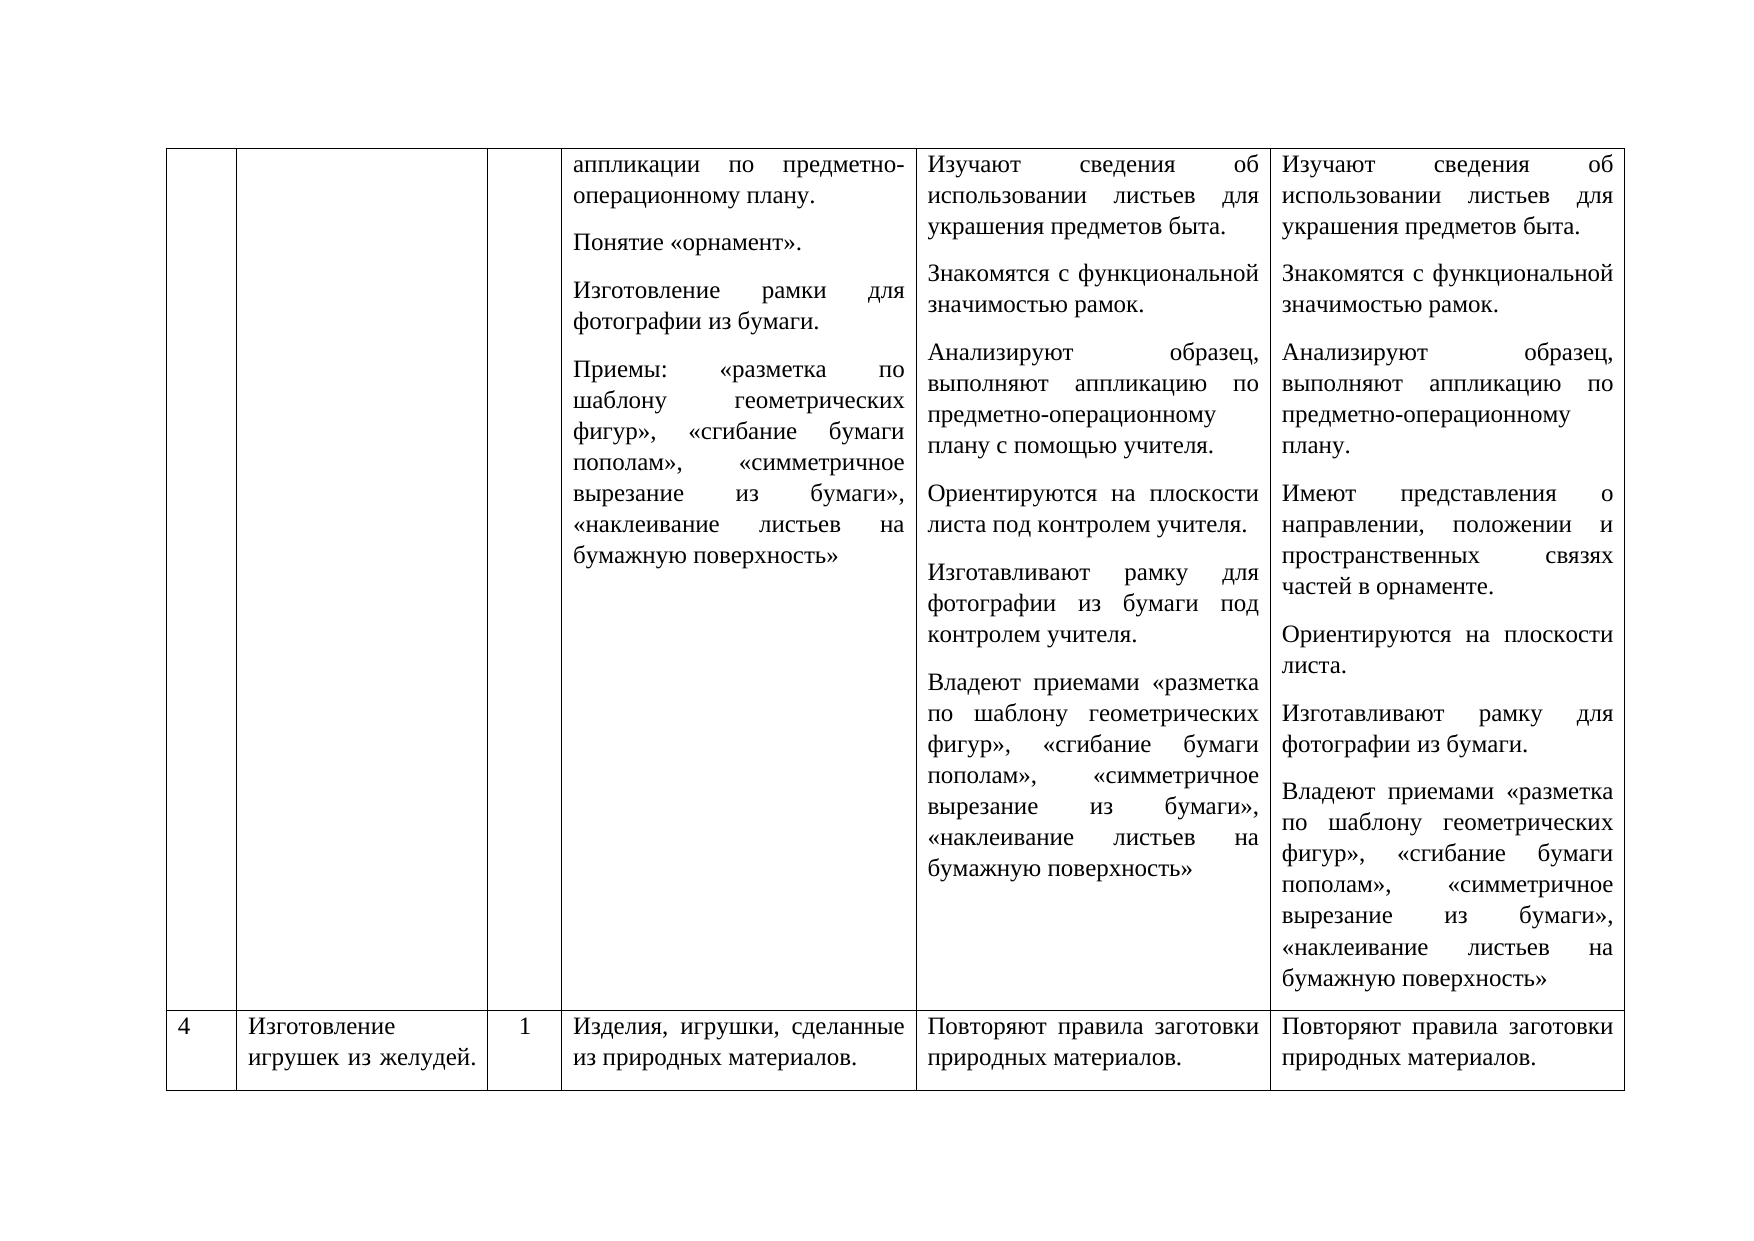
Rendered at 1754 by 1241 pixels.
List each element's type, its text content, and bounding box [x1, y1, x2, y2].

table_cell 4 [167, 1011, 236, 1090]
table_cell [562, 149, 916, 1010]
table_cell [237, 1011, 487, 1090]
table_cell 1 [488, 149, 561, 1010]
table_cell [237, 149, 487, 1010]
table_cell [917, 1011, 1270, 1090]
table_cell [562, 1011, 916, 1090]
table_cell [917, 149, 1270, 1010]
table_cell 3 [167, 149, 236, 1010]
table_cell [1271, 1011, 1624, 1090]
table_cell 1 [488, 1011, 561, 1090]
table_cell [1271, 149, 1624, 1010]
